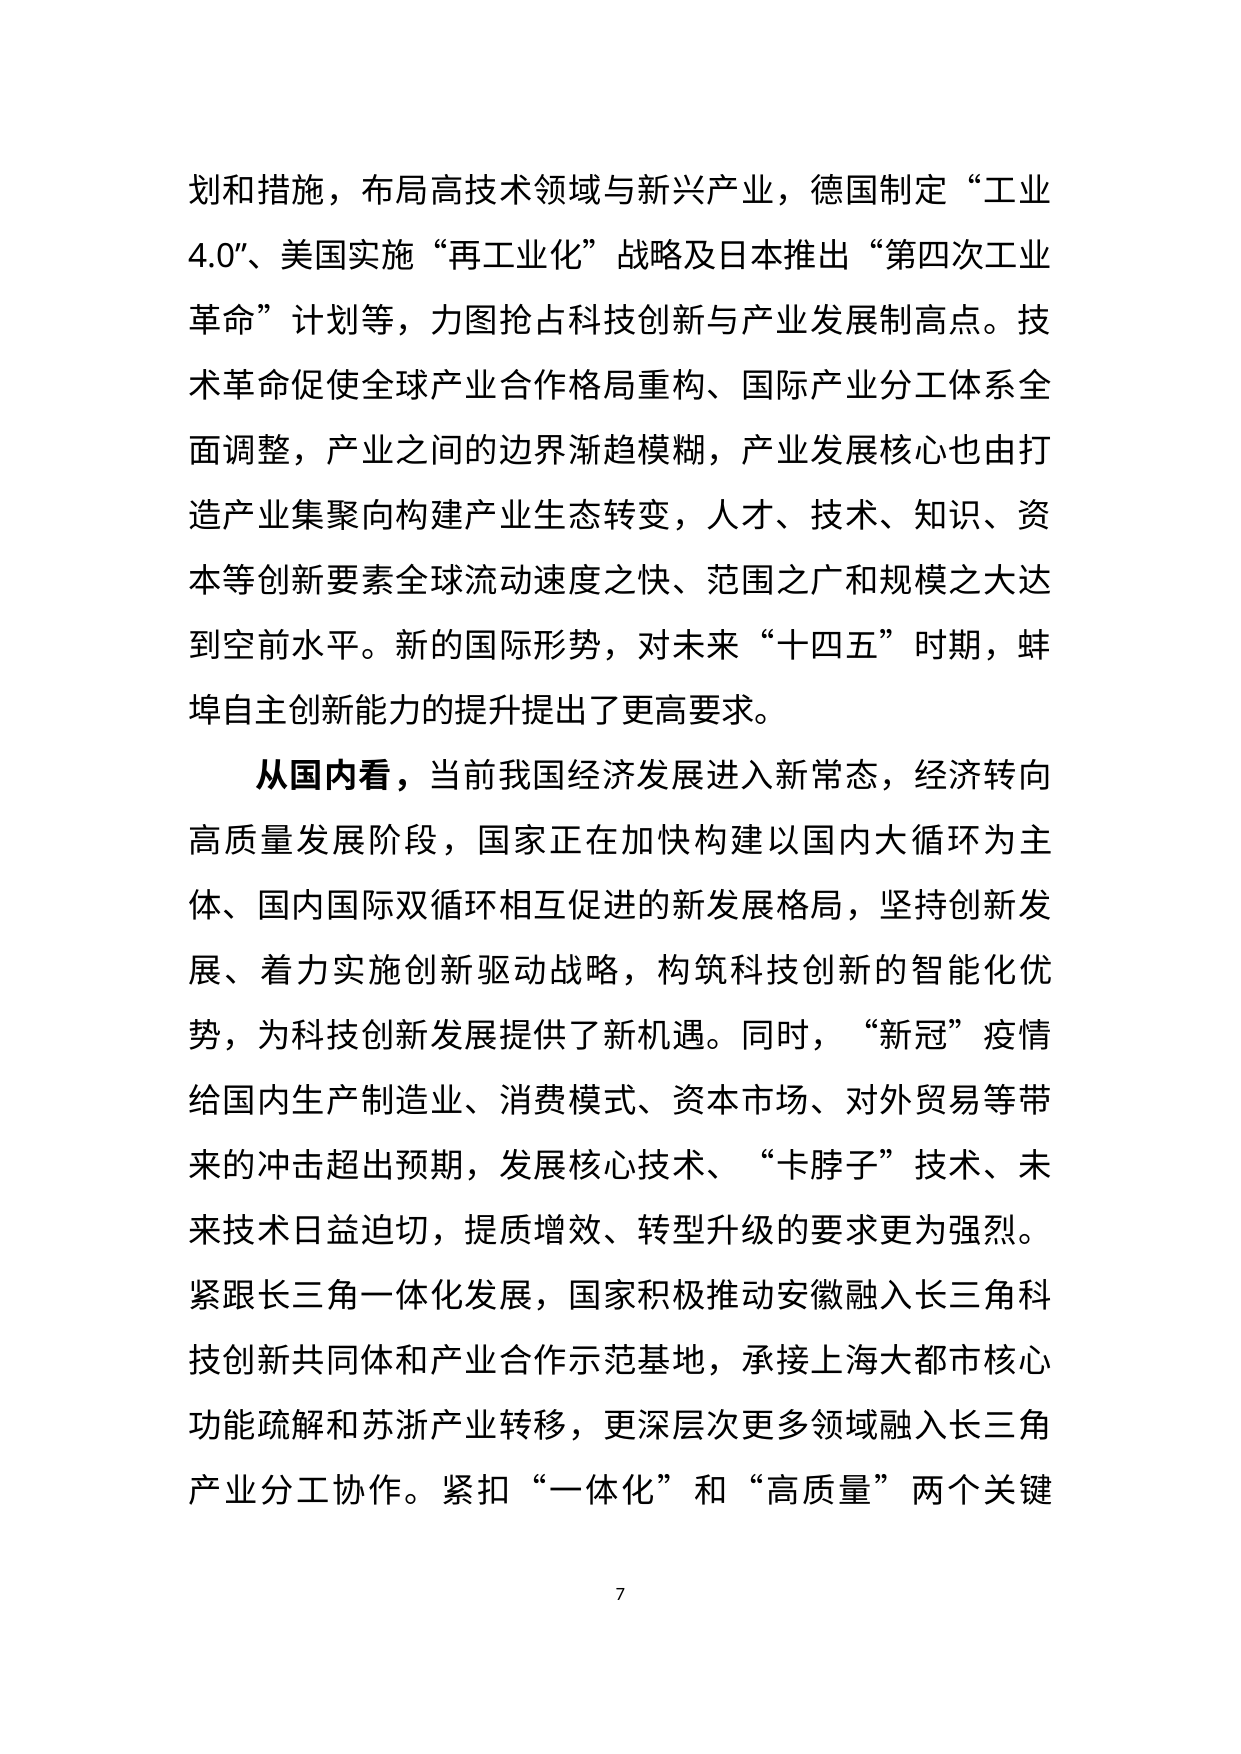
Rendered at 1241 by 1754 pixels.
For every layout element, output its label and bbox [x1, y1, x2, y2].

text [188, 156, 1052, 741]
text [188, 741, 1052, 1521]
